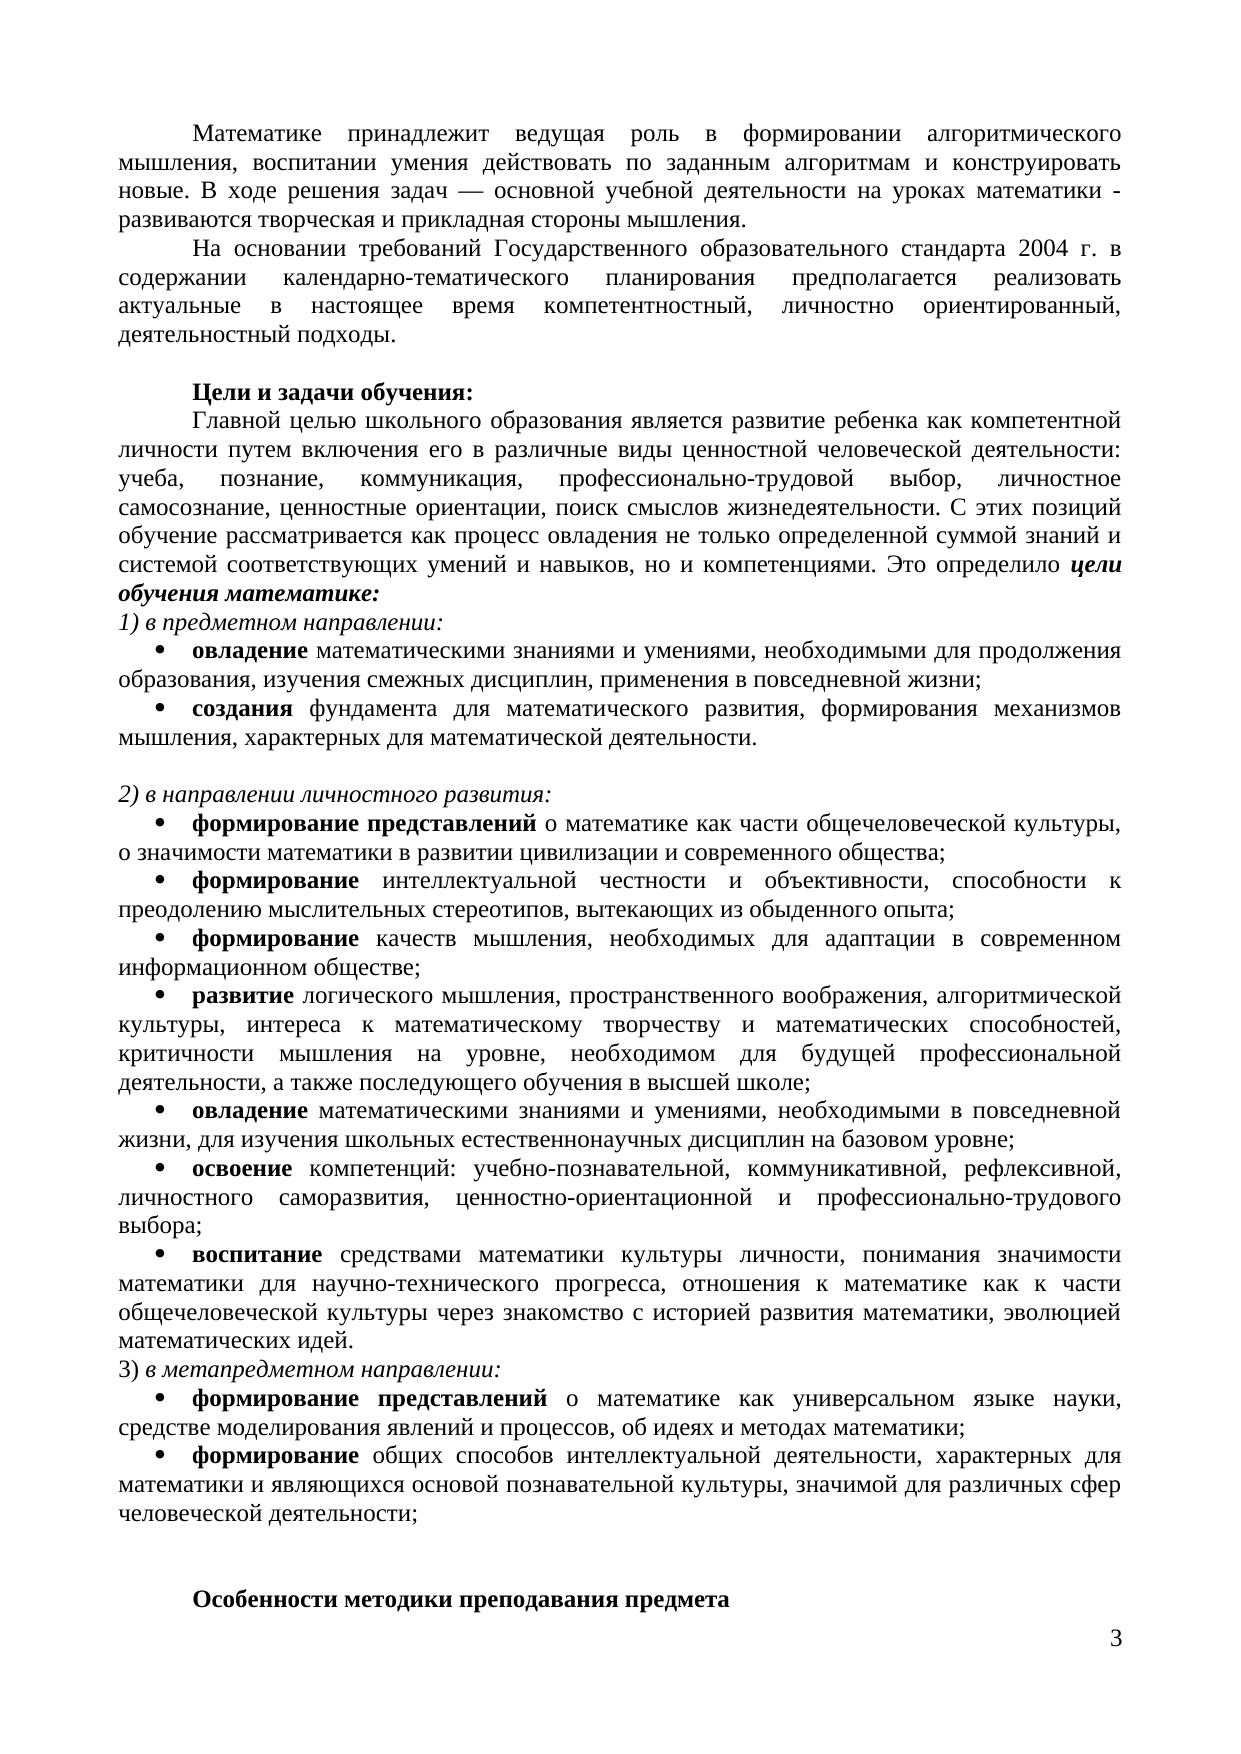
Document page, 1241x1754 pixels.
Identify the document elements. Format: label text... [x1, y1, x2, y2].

list формирование представлений о математике как универсальном языке науки, средстве моделирования явлений и процессов, об идеях и методах математики; [118, 1383, 1122, 1441]
list формирование представлений о математике как части общечеловеческой культуры, о значимости математики в развитии цивилизации и современного общества; [118, 808, 1122, 866]
list формирование общих способов интеллектуальной деятельности, характерных для математики и являющихся основой познавательной культуры, значимой для различных сфер человеческой деятельности; [118, 1441, 1122, 1527]
text На основании требований Государственного образовательного стандарта 2004 г. в содержании календарно-тематического планирования предполагается реализовать актуальные в настоящее время компетентностный, личностно ориентированный, деятельностный подходы. [118, 233, 1122, 348]
list освоение компетенций: учебно-познавательной, коммуникативной, рефлексивной, личностного саморазвития, ценностно-ориентационной и профессионально-трудового выбора; [118, 1153, 1122, 1239]
list развитие логического мышления, пространственного воображения, алгоритмической культуры, интереса к математическому творчеству и математических способностей, критичности мышления на уровне, необходимом для будущей профессиональной деятельности, а также последующего обучения в высшей школе; [118, 981, 1122, 1096]
list воспитание средствами математики культуры личности, понимания значимости математики для научно-технического прогресса, отношения к математике как к части общечеловеческой культуры через знакомство с историей развития математики, эволюцией математических идей. [118, 1239, 1122, 1354]
text 2) в направлении личностного развития: [118, 779, 1122, 808]
list формирование качеств мышления, необходимых для адаптации в современном информационном обществе; [118, 923, 1122, 981]
text Математике принадлежит ведущая роль в формировании алгоритмического мышления, воспитании умения действовать по заданным алгоритмам и конструировать новые. В ходе решения задач — основной учебной деятельности на уроках математики - развиваются творческая и прикладная стороны мышления. [118, 118, 1122, 233]
text Главной целью школьного образования является развитие ребенка как компетентной личности путем включения его в различные виды ценностной человеческой деятельности: учеба, познание, коммуникация, профессионально-трудовой выбор, личностное самосознание, ценностные ориентации, поиск смыслов жизнедеятельности. С этих позиций обучение рассматривается как процесс овладения не только определенной суммой знаний и системой соответствующих умений и навыков, но и компетенциями. Это определило цели обучения математике: [118, 406, 1122, 607]
text Цели и задачи обучения: [118, 377, 1122, 406]
text Особенности методики преподавания предмета [118, 1584, 1122, 1613]
list создания фундамента для математического развития, формирования механизмов мышления, характерных для математической деятельности. [118, 693, 1122, 751]
list формирование интеллектуальной честности и объективности, способности к преодолению мыслительных стереотипов, вытекающих из обыденного опыта; [118, 866, 1122, 923]
text 1) в предметном направлении: [118, 607, 1122, 636]
list овладение математическими знаниями и умениями, необходимыми в повседневной жизни, для изучения школьных естественнонаучных дисциплин на базовом уровне; [118, 1096, 1122, 1153]
list овладение математическими знаниями и умениями, необходимыми для продолжения образования, изучения смежных дисциплин, применения в повседневной жизни; [118, 636, 1122, 693]
list 3) в метапредметном направлении: [118, 1354, 1122, 1383]
